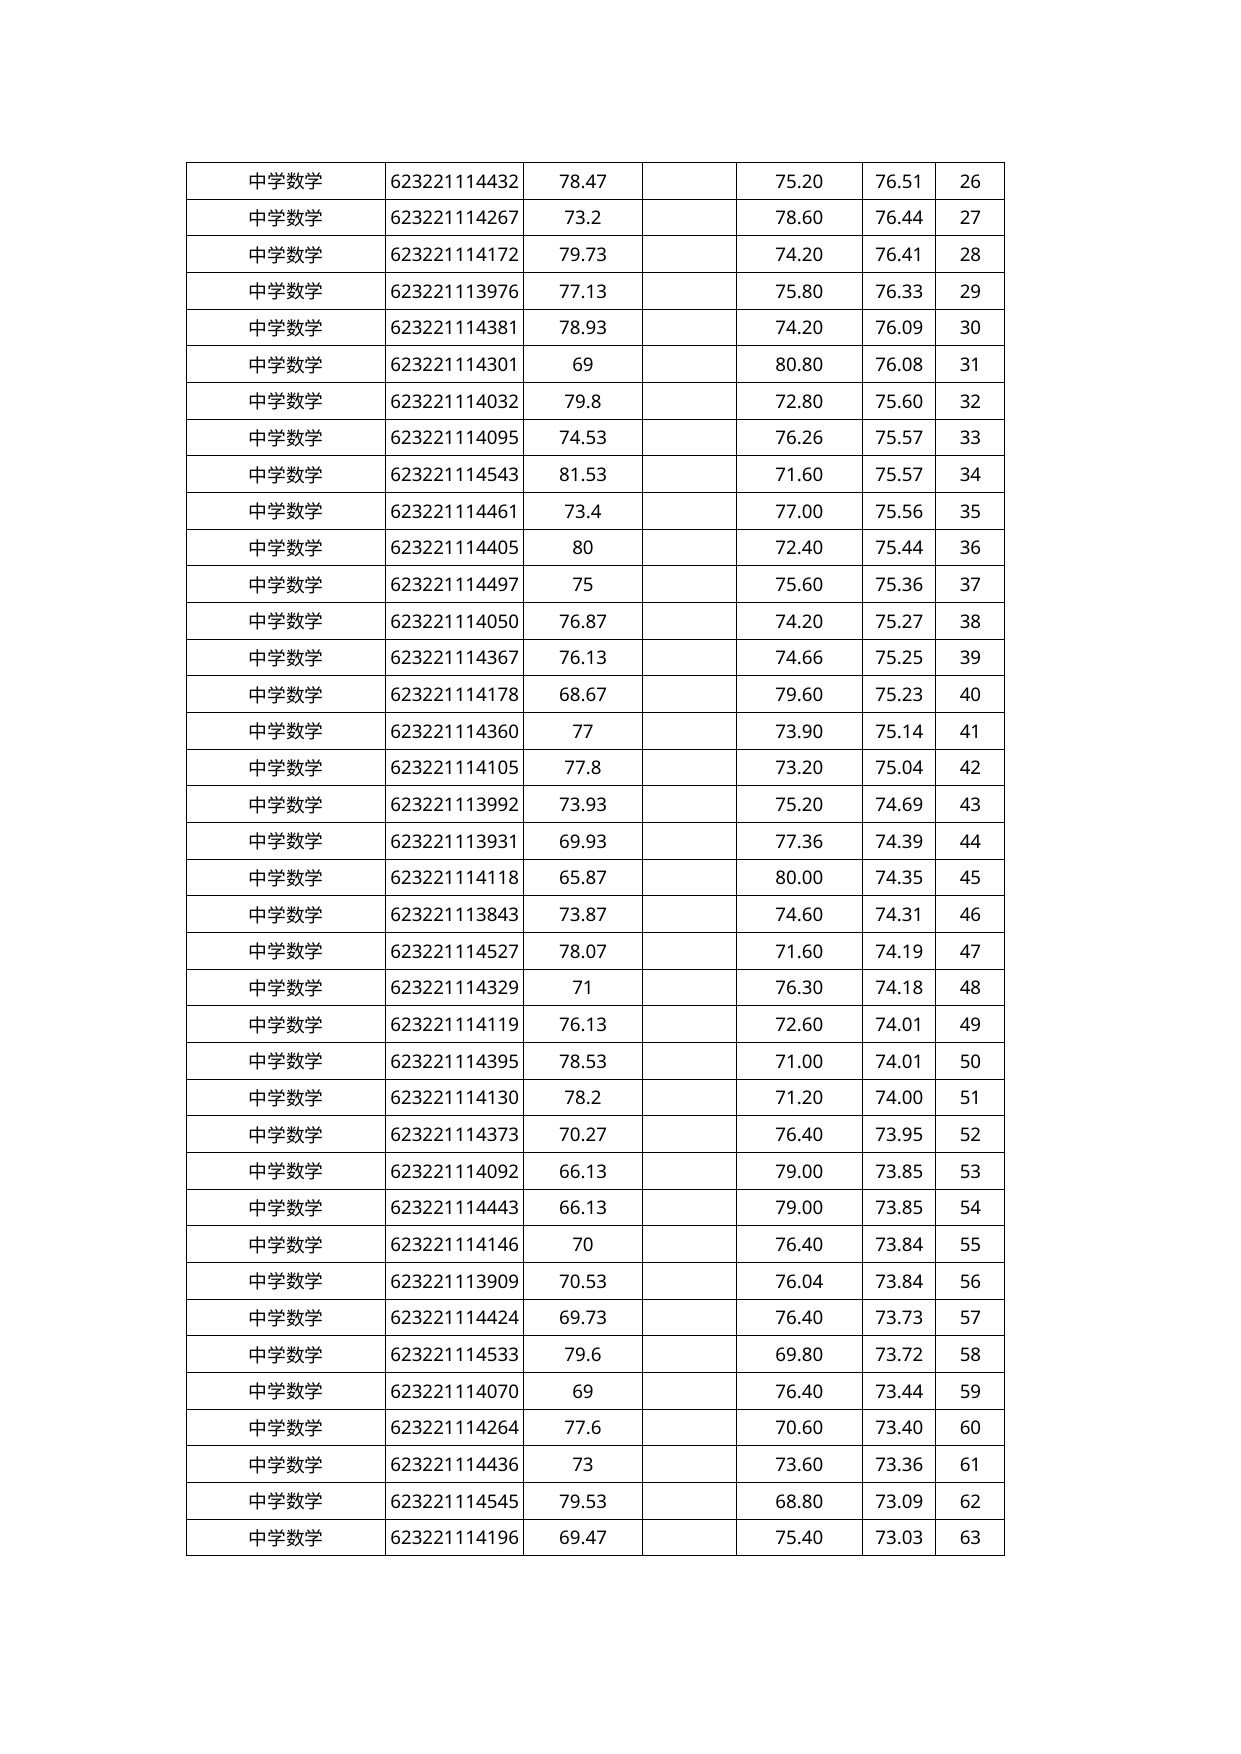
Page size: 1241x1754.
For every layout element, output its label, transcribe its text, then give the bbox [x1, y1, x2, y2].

table_cell 623221114196 [386, 1520, 523, 1555]
table_cell 623221114130 [386, 1080, 523, 1115]
table_cell 74.00 [863, 1080, 935, 1115]
table_cell 74.19 [863, 933, 935, 969]
table_cell 72.60 [737, 1006, 862, 1042]
table_cell 中学数学 [187, 1190, 385, 1225]
table_cell 72.80 [737, 383, 862, 419]
table_cell [643, 163, 736, 199]
table_cell [643, 1373, 736, 1409]
table_cell [643, 933, 736, 969]
table_cell 31 [936, 346, 1004, 382]
table_cell 32 [936, 383, 1004, 419]
table_cell 38 [936, 603, 1004, 639]
table_cell 73.85 [863, 1190, 935, 1225]
table_cell 79.73 [524, 236, 642, 272]
table_cell 79.00 [737, 1190, 862, 1225]
table_cell 76.08 [863, 346, 935, 382]
table_cell 623221114301 [386, 346, 523, 382]
table_cell 74.53 [524, 420, 642, 455]
table_cell 中学数学 [187, 420, 385, 455]
table_cell 75 [524, 566, 642, 602]
table_cell 623221114545 [386, 1483, 523, 1519]
table_cell 56 [936, 1263, 1004, 1299]
table_cell [643, 310, 736, 345]
table_cell [643, 566, 736, 602]
table_cell 73.87 [524, 896, 642, 932]
table_cell 中学数学 [187, 1116, 385, 1152]
table_cell 73.20 [737, 750, 862, 785]
table_cell 中学数学 [187, 1373, 385, 1409]
table_cell 74.01 [863, 1043, 935, 1079]
table_cell 76.40 [737, 1300, 862, 1335]
table_cell 73.2 [524, 200, 642, 235]
table_cell 47 [936, 933, 1004, 969]
table_cell 623221114527 [386, 933, 523, 969]
table_cell 78.07 [524, 933, 642, 969]
table_cell [643, 640, 736, 675]
table_cell [643, 1446, 736, 1482]
table_cell 80.80 [737, 346, 862, 382]
table_cell [643, 823, 736, 859]
table_cell 中学数学 [187, 1446, 385, 1482]
table_cell 55 [936, 1226, 1004, 1262]
table_cell 51 [936, 1080, 1004, 1115]
table_cell 75.27 [863, 603, 935, 639]
table_cell 43 [936, 786, 1004, 822]
table_cell 27 [936, 200, 1004, 235]
table_cell 81.53 [524, 456, 642, 492]
table_cell [643, 1153, 736, 1189]
table_cell 74.69 [863, 786, 935, 822]
table_cell 623221114405 [386, 530, 523, 565]
table_cell 中学数学 [187, 1263, 385, 1299]
table_cell [643, 1043, 736, 1079]
table_cell 74.20 [737, 310, 862, 345]
table_cell 75.60 [737, 566, 862, 602]
table_cell 68.67 [524, 676, 642, 712]
table_cell [643, 860, 736, 895]
table_cell [643, 1520, 736, 1555]
table_cell 76.26 [737, 420, 862, 455]
table_cell 65.87 [524, 860, 642, 895]
table_cell 623221114373 [386, 1116, 523, 1152]
table_cell 623221114050 [386, 603, 523, 639]
table_cell 中学数学 [187, 383, 385, 419]
table_cell 623221113976 [386, 273, 523, 309]
table_cell 59 [936, 1373, 1004, 1409]
table_cell [643, 1410, 736, 1445]
table_cell [643, 1190, 736, 1225]
table_cell 623221114360 [386, 713, 523, 749]
table_cell 中学数学 [187, 1153, 385, 1189]
table_cell 77 [524, 713, 642, 749]
table_cell [643, 1006, 736, 1042]
table_cell 623221114432 [386, 163, 523, 199]
table_cell 中学数学 [187, 603, 385, 639]
table_cell 80.00 [737, 860, 862, 895]
table_cell 69.80 [737, 1336, 862, 1372]
table_cell [643, 236, 736, 272]
table_cell 中学数学 [187, 970, 385, 1005]
table_cell 75.57 [863, 456, 935, 492]
table_cell [643, 970, 736, 1005]
table_cell [643, 420, 736, 455]
table_cell 72.40 [737, 530, 862, 565]
table_cell 75.23 [863, 676, 935, 712]
table_cell 75.25 [863, 640, 935, 675]
table_cell 623221114443 [386, 1190, 523, 1225]
table_cell 77.00 [737, 493, 862, 529]
table_cell 50 [936, 1043, 1004, 1079]
table_cell 70.60 [737, 1410, 862, 1445]
table_cell 26 [936, 163, 1004, 199]
table_cell 71.00 [737, 1043, 862, 1079]
table_cell 40 [936, 676, 1004, 712]
table_cell 78.60 [737, 200, 862, 235]
table_cell [643, 603, 736, 639]
table_cell 34 [936, 456, 1004, 492]
table_cell 76.87 [524, 603, 642, 639]
table_cell 中学数学 [187, 823, 385, 859]
table_cell 75.36 [863, 566, 935, 602]
table_cell 74.66 [737, 640, 862, 675]
table_cell [643, 1263, 736, 1299]
table_cell 74.60 [737, 896, 862, 932]
table_cell [643, 493, 736, 529]
table_cell [643, 1336, 736, 1372]
table_cell 623221114092 [386, 1153, 523, 1189]
table_cell 58 [936, 1336, 1004, 1372]
table_cell 45 [936, 860, 1004, 895]
table_cell 53 [936, 1153, 1004, 1189]
table_cell 73.73 [863, 1300, 935, 1335]
table_cell 78.53 [524, 1043, 642, 1079]
table_cell 73.03 [863, 1520, 935, 1555]
table_cell 75.56 [863, 493, 935, 529]
table_cell [643, 530, 736, 565]
table_cell 中学数学 [187, 566, 385, 602]
table_cell 76.33 [863, 273, 935, 309]
table_cell 73.90 [737, 713, 862, 749]
table_cell 69.47 [524, 1520, 642, 1555]
table_cell 74.35 [863, 860, 935, 895]
table_cell 623221113992 [386, 786, 523, 822]
table_cell 中学数学 [187, 273, 385, 309]
table_cell 35 [936, 493, 1004, 529]
table_cell 80 [524, 530, 642, 565]
table_cell 623221114461 [386, 493, 523, 529]
table_cell 78.2 [524, 1080, 642, 1115]
table_cell 62 [936, 1483, 1004, 1519]
table_cell [643, 676, 736, 712]
table_cell [643, 1116, 736, 1152]
table_cell [643, 1226, 736, 1262]
table_cell 中学数学 [187, 640, 385, 675]
table_cell 73.36 [863, 1446, 935, 1482]
table_cell 69.73 [524, 1300, 642, 1335]
table_cell 73.84 [863, 1263, 935, 1299]
table_cell [643, 273, 736, 309]
table_cell 69 [524, 346, 642, 382]
table_cell [643, 896, 736, 932]
table_cell 623221113843 [386, 896, 523, 932]
table_cell 623221114381 [386, 310, 523, 345]
table_cell 623221114436 [386, 1446, 523, 1482]
table_cell 623221114095 [386, 420, 523, 455]
table_cell 中学数学 [187, 786, 385, 822]
table_cell [643, 713, 736, 749]
table_cell 中学数学 [187, 1483, 385, 1519]
table_cell 76.09 [863, 310, 935, 345]
table_cell 中学数学 [187, 1226, 385, 1262]
table_cell 71 [524, 970, 642, 1005]
table_cell 中学数学 [187, 676, 385, 712]
table_cell 76.40 [737, 1116, 862, 1152]
table_cell 中学数学 [187, 750, 385, 785]
table_cell 76.44 [863, 200, 935, 235]
table_cell 79.8 [524, 383, 642, 419]
table_cell 中学数学 [187, 860, 385, 895]
table_cell 70 [524, 1226, 642, 1262]
table_cell 71.60 [737, 456, 862, 492]
table_cell 49 [936, 1006, 1004, 1042]
table_cell 63 [936, 1520, 1004, 1555]
table_cell 73.85 [863, 1153, 935, 1189]
table_cell 75.14 [863, 713, 935, 749]
table_cell 46 [936, 896, 1004, 932]
table_cell 36 [936, 530, 1004, 565]
table_cell 48 [936, 970, 1004, 1005]
table_cell 73.4 [524, 493, 642, 529]
table_cell 54 [936, 1190, 1004, 1225]
table_cell 75.80 [737, 273, 862, 309]
table_cell 77.6 [524, 1410, 642, 1445]
table_cell 42 [936, 750, 1004, 785]
table_cell 623221114267 [386, 200, 523, 235]
table_cell 71.60 [737, 933, 862, 969]
table_cell 76.30 [737, 970, 862, 1005]
table_cell 623221114329 [386, 970, 523, 1005]
table_cell 623221113931 [386, 823, 523, 859]
table_cell 中学数学 [187, 896, 385, 932]
table_cell 中学数学 [187, 236, 385, 272]
table_cell 73.72 [863, 1336, 935, 1372]
table_cell 33 [936, 420, 1004, 455]
table_cell 中学数学 [187, 1006, 385, 1042]
table_cell 中学数学 [187, 1300, 385, 1335]
table_cell 44 [936, 823, 1004, 859]
table_cell 66.13 [524, 1190, 642, 1225]
table_cell 73 [524, 1446, 642, 1482]
table_cell 52 [936, 1116, 1004, 1152]
table_cell 69 [524, 1373, 642, 1409]
table_cell 74.18 [863, 970, 935, 1005]
table_cell 623221114424 [386, 1300, 523, 1335]
table_cell 75.04 [863, 750, 935, 785]
table_cell 29 [936, 273, 1004, 309]
table_cell 77.36 [737, 823, 862, 859]
table_cell 623221114543 [386, 456, 523, 492]
table_cell 41 [936, 713, 1004, 749]
table_cell 中学数学 [187, 310, 385, 345]
table_cell 75.20 [737, 163, 862, 199]
table_cell 76.40 [737, 1373, 862, 1409]
table_cell 中学数学 [187, 530, 385, 565]
table_cell 76.13 [524, 640, 642, 675]
table_cell 623221114118 [386, 860, 523, 895]
table_cell 73.09 [863, 1483, 935, 1519]
table_cell 78.47 [524, 163, 642, 199]
table_cell [643, 786, 736, 822]
table_cell 623221114032 [386, 383, 523, 419]
table_cell 76.13 [524, 1006, 642, 1042]
table_cell 73.93 [524, 786, 642, 822]
table_cell 39 [936, 640, 1004, 675]
table_cell 57 [936, 1300, 1004, 1335]
table_cell 623221114497 [386, 566, 523, 602]
table_cell 73.84 [863, 1226, 935, 1262]
table_cell [643, 346, 736, 382]
table_cell 623221114533 [386, 1336, 523, 1372]
table_cell 68.80 [737, 1483, 862, 1519]
table_cell [643, 1300, 736, 1335]
table_cell 623221114367 [386, 640, 523, 675]
table_cell 74.01 [863, 1006, 935, 1042]
table_cell 70.53 [524, 1263, 642, 1299]
table_cell 中学数学 [187, 493, 385, 529]
table_cell 中学数学 [187, 713, 385, 749]
table_cell 71.20 [737, 1080, 862, 1115]
table_cell 623221114264 [386, 1410, 523, 1445]
table_cell 中学数学 [187, 933, 385, 969]
table_cell [643, 750, 736, 785]
table_cell [643, 1483, 736, 1519]
table_cell [643, 456, 736, 492]
table_cell 73.95 [863, 1116, 935, 1152]
table_cell 623221114119 [386, 1006, 523, 1042]
table_cell [643, 383, 736, 419]
table_cell 73.60 [737, 1446, 862, 1482]
table_cell 74.20 [737, 236, 862, 272]
table_cell 61 [936, 1446, 1004, 1482]
table_cell 77.8 [524, 750, 642, 785]
table_cell [643, 1080, 736, 1115]
table_cell 623221114070 [386, 1373, 523, 1409]
table_cell 中学数学 [187, 1080, 385, 1115]
table_cell 74.31 [863, 896, 935, 932]
table_cell 76.04 [737, 1263, 862, 1299]
table_cell [643, 200, 736, 235]
table_cell 中学数学 [187, 200, 385, 235]
table_cell 中学数学 [187, 1520, 385, 1555]
table_cell 70.27 [524, 1116, 642, 1152]
table_cell 60 [936, 1410, 1004, 1445]
table_cell 75.60 [863, 383, 935, 419]
table_cell 中学数学 [187, 1336, 385, 1372]
table_cell 77.13 [524, 273, 642, 309]
table_cell 中学数学 [187, 456, 385, 492]
table_cell 75.44 [863, 530, 935, 565]
table_cell 中学数学 [187, 346, 385, 382]
table_cell 37 [936, 566, 1004, 602]
table_cell 69.93 [524, 823, 642, 859]
table_cell 623221114172 [386, 236, 523, 272]
table_cell 79.60 [737, 676, 862, 712]
table_cell 中学数学 [187, 1410, 385, 1445]
table_cell 623221114146 [386, 1226, 523, 1262]
table_cell 623221114178 [386, 676, 523, 712]
table_cell 73.40 [863, 1410, 935, 1445]
table_cell 73.44 [863, 1373, 935, 1409]
table_cell 76.51 [863, 163, 935, 199]
table_cell 28 [936, 236, 1004, 272]
table_cell 75.57 [863, 420, 935, 455]
table_cell 75.20 [737, 786, 862, 822]
table_cell 623221114105 [386, 750, 523, 785]
table_cell 30 [936, 310, 1004, 345]
table_cell 76.40 [737, 1226, 862, 1262]
table_cell 75.40 [737, 1520, 862, 1555]
table_cell 74.20 [737, 603, 862, 639]
table_cell 78.93 [524, 310, 642, 345]
table_cell 74.39 [863, 823, 935, 859]
table_cell 623221114395 [386, 1043, 523, 1079]
table_cell 79.53 [524, 1483, 642, 1519]
table_cell 66.13 [524, 1153, 642, 1189]
table_cell 623221113909 [386, 1263, 523, 1299]
table_cell 76.41 [863, 236, 935, 272]
table_cell 79.6 [524, 1336, 642, 1372]
table_cell 中学数学 [187, 163, 385, 199]
table_cell 79.00 [737, 1153, 862, 1189]
table_cell 中学数学 [187, 1043, 385, 1079]
